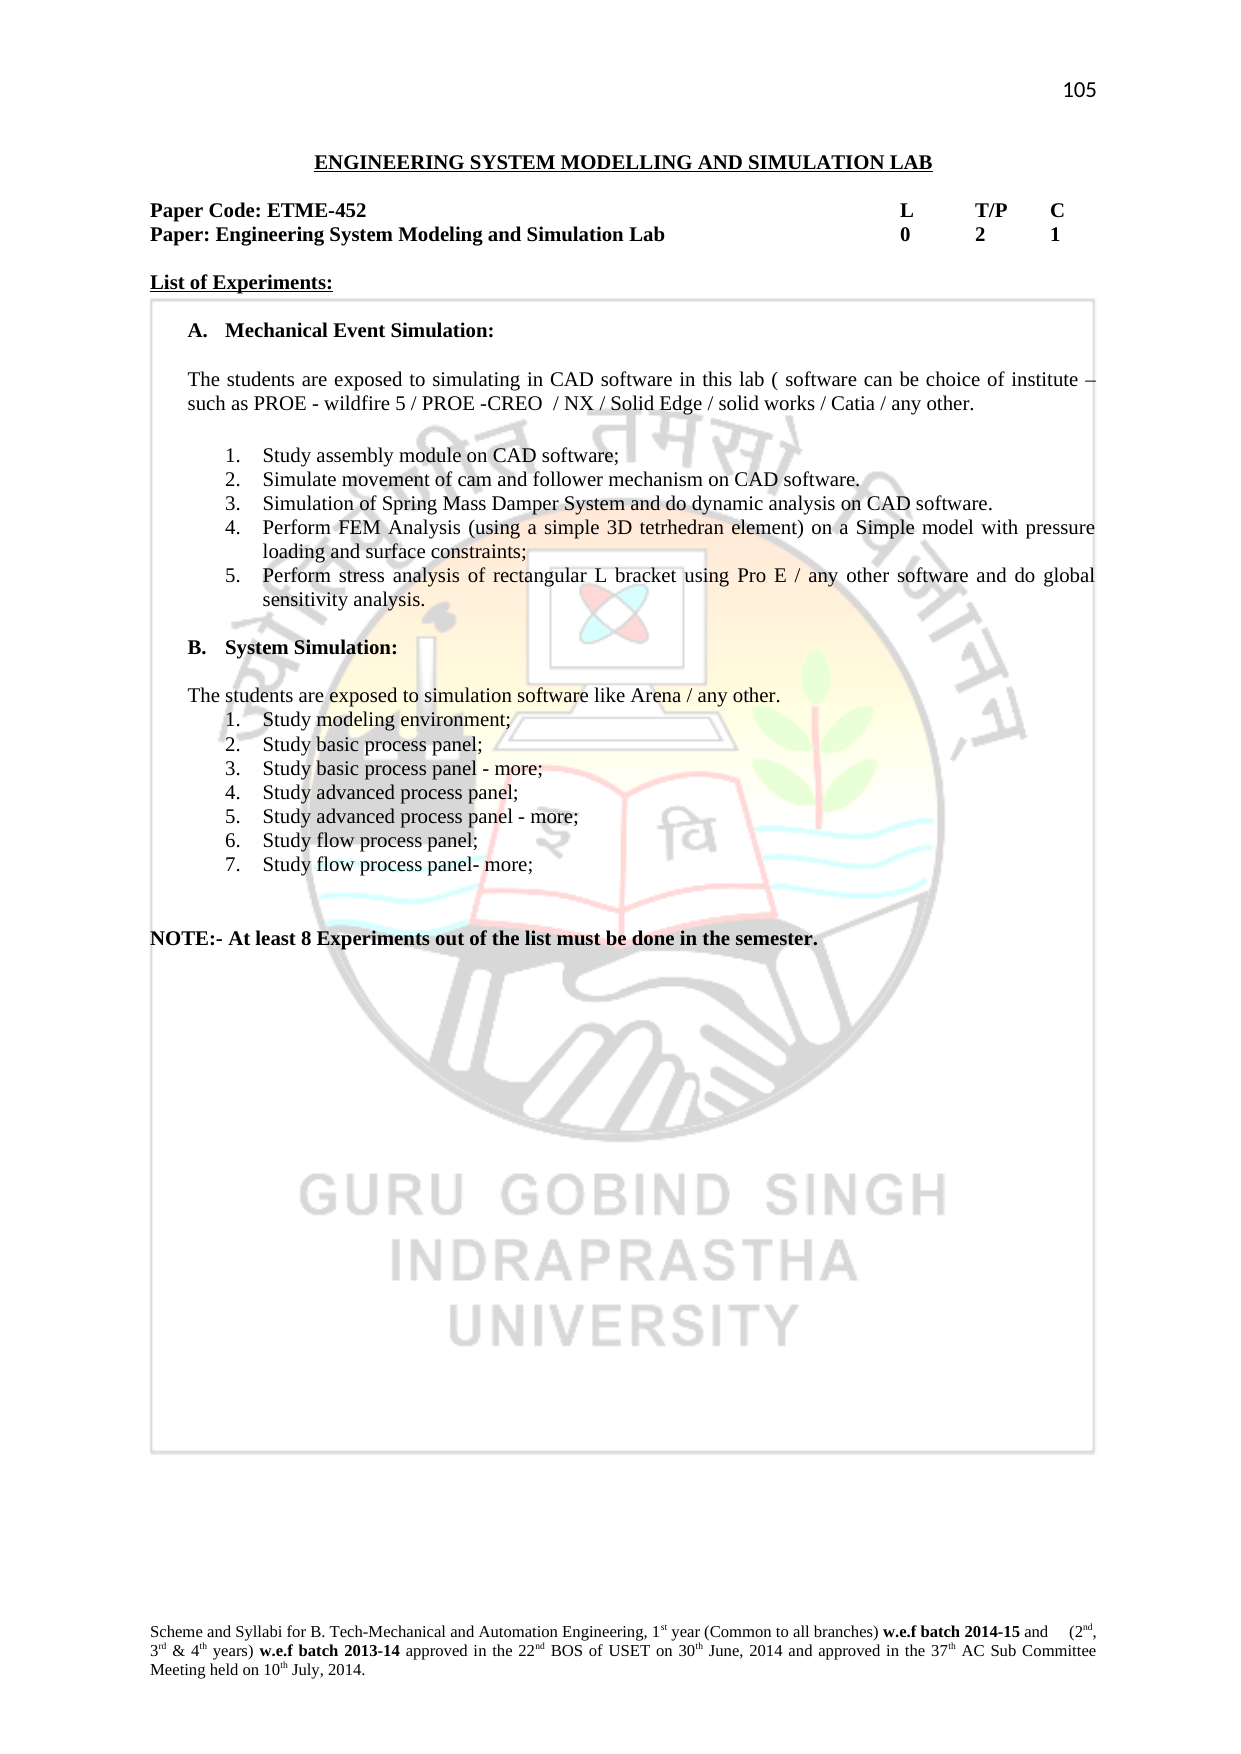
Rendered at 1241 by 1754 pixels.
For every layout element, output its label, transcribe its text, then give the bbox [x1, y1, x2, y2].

list Study flow process panel- more; [225, 852, 1097, 876]
text The students are exposed to simulation software like Arena / any other. [150, 683, 1097, 707]
list Study advanced process panel - more; [225, 804, 1097, 828]
list Simulate movement of cam and follower mechanism on CAD software. [225, 467, 1097, 491]
list Study advanced process panel; [225, 779, 1097, 804]
list Study flow process panel; [225, 828, 1097, 852]
list Perform FEM Analysis (using a simple 3D tetrhedran element) on a Simple model with pressure loading and surface constraints; [225, 515, 1097, 563]
text Paper Code: ETME-452 L T/P C [150, 198, 1097, 222]
list Perform stress analysis of rectangular L bracket using Pro E / any other software and do global sensitivity analysis. [225, 563, 1097, 611]
list System Simulation: [187, 635, 1097, 659]
list Simulation of Spring Mass Damper System and do dynamic analysis on CAD software. [225, 491, 1097, 515]
text ENGINEERING SYSTEM MODELLING AND SIMULATION LAB [150, 150, 1097, 174]
text List of Experiments: [150, 270, 1097, 294]
list Study basic process panel - more; [225, 756, 1097, 779]
text The students are exposed to simulating in CAD software in this lab ( software can be choice of institute – such as PROE - wildfire 5 / PROE - / NX / Solid Edge / solid works / Catia / any other. [187, 367, 1097, 415]
list Study assembly module on CAD software; [225, 443, 1097, 467]
list Mechanical Event Simulation: [187, 318, 1097, 342]
list Study modeling environment; [225, 707, 1097, 731]
list Study basic process panel; [225, 731, 1097, 756]
text Paper: Engineering System Modeling and Simulation Lab 0 2 1 [150, 222, 1097, 246]
text NOTE:- At least 8 Experiments out of the list must be done in the semester. [150, 926, 1097, 950]
